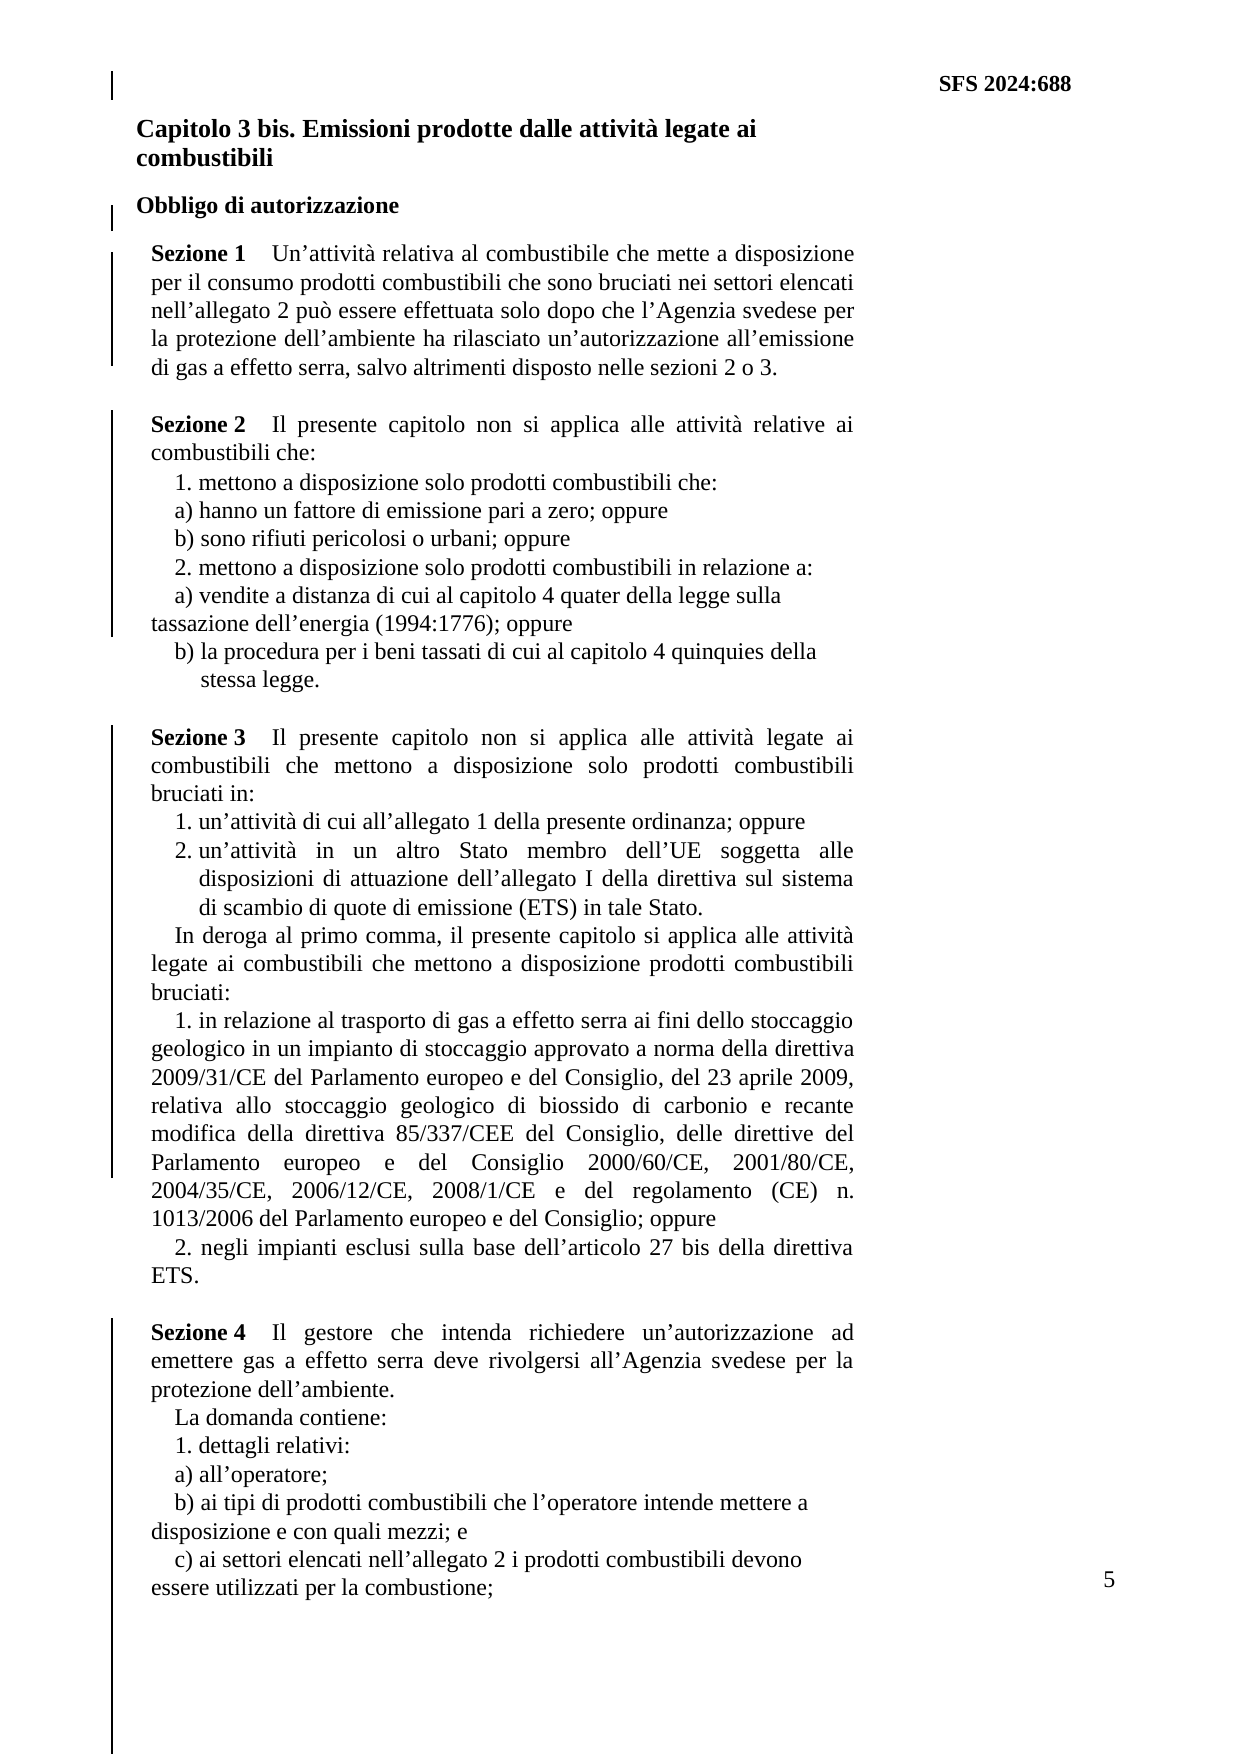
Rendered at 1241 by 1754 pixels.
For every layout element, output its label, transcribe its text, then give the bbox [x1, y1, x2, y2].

subtitle Obbligo di autorizzazione [136, 192, 859, 218]
list sono rifiuti pericolosi o urbani; oppure [174, 524, 859, 552]
list un’attività di cui all’allegato 1 della presente ordinanza; oppure [174, 808, 859, 835]
list mettono a disposizione solo prodotti combustibili che: [174, 468, 859, 495]
list Sezione 2 Il presente capitolo non si applica alle attività relative ai combustibili che: [151, 410, 855, 466]
list la procedura per i beni tassati di cui al capitolo 4 quinquies della stessa legge. [174, 638, 859, 693]
list Sezione 4 Il gestore che intenda richiedere un’autorizzazione ad emettere gas a effetto serra deve rivolgersi all’Agenzia svedese per la protezione dell’ambiente. [151, 1318, 855, 1402]
subtitle Capitolo 3 bis. Emissioni prodotte dalle attività legate ai combustibili [136, 114, 859, 172]
text 1. in relazione al trasporto di gas a effetto serra ai fini dello stoccaggio geologico in un impianto di stoccaggio approvato a norma della direttiva 2009/31/CE del Parlamento europeo e del Consiglio, del 23 aprile 2009, relativa allo stoccaggio geologico di biossido di carbonio e recante modifica della direttiva 85/337/CEE del Consiglio, delle direttive del Parlamento europeo e del Consiglio 2000/60/CE, 2001/80/CE, 2004/35/CE, 2006/12/CE, 2008/1/CE e del regolamento (CE) n. 1013/2006 del Parlamento europeo e del Consiglio; oppure [151, 1006, 855, 1232]
list Sezione 1 Un’attività relativa al combustibile che mette a disposizione per il consumo prodotti combustibili che sono bruciati nei settori elencati nell’allegato 2 può essere effettuata solo dopo che l’Agenzia svedese per la protezione dell’ambiente ha rilasciato un’autorizzazione all’emissione di gas a effetto serra, salvo altrimenti disposto nelle sezioni 2 o 3. [151, 239, 855, 380]
list ai tipi di prodotti combustibili che l’operatore intende mettere a disposizione e con quali mezzi; e [151, 1488, 855, 1544]
text 2. negli impianti esclusi sulla base dell’articolo 27 bis della direttiva ETS. [151, 1233, 855, 1289]
list mettono a disposizione solo prodotti combustibili in relazione a: [174, 553, 859, 580]
text La domanda contiene: [174, 1403, 859, 1431]
list all’operatore; [174, 1460, 859, 1488]
list Sezione 3 Il presente capitolo non si applica alle attività legate ai combustibili che mettono a disposizione solo prodotti combustibili bruciati in: [151, 723, 855, 807]
list hanno un fattore di emissione pari a zero; oppure [174, 496, 859, 523]
list vendite a distanza di cui al capitolo 4 quater della legge sulla tassazione dell’energia (1994:1776); oppure [151, 581, 855, 637]
text In deroga al primo comma, il presente capitolo si applica alle attività legate ai combustibili che mettono a disposizione prodotti combustibili bruciati: [151, 921, 855, 1005]
list dettagli relativi: [174, 1432, 859, 1459]
list un’attività in un altro Stato membro dell’UE soggetta alle disposizioni di attuazione dell’allegato I della direttiva sul sistema di scambio di quote di emissione (ETS) in tale Stato. [174, 836, 855, 920]
list ai settori elencati nell’allegato 2 i prodotti combustibili devono essere utilizzati per la combustione; [151, 1545, 855, 1601]
